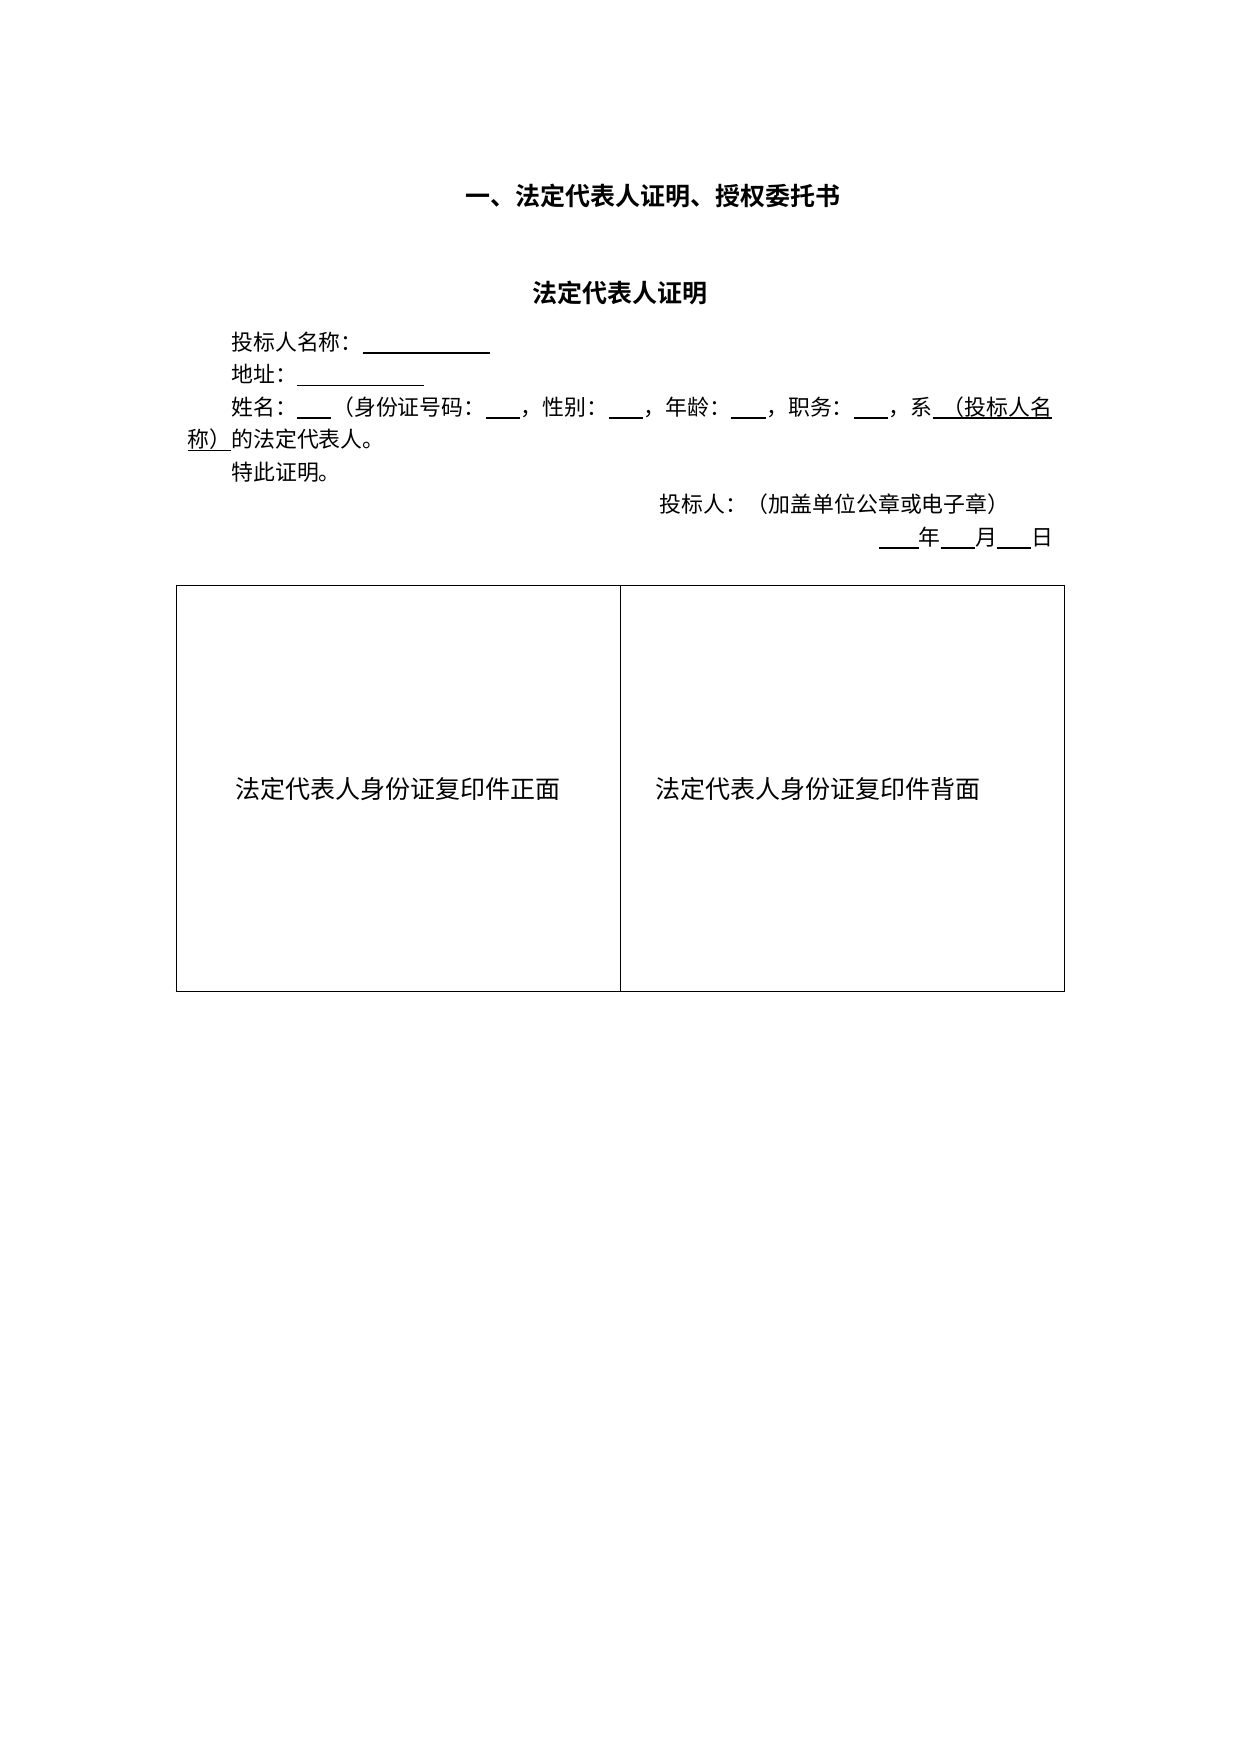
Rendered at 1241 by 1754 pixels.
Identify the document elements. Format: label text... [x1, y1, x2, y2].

text 法定代表人证明 [187, 259, 1053, 324]
text 投标人名称： [187, 324, 1053, 357]
table_header 法定代表人身份证复印件正面 [177, 586, 620, 991]
text 一、法定代表人证明、授权委托书 [187, 162, 1053, 227]
table_header 法定代表人身份证复印件背面 [621, 586, 1064, 991]
text 年 月 日 [187, 519, 1053, 552]
text 特此证明。 [187, 454, 1053, 487]
text 姓名： （身份证号码： ，性别： ，年龄： ，职务： ，系 （投标人名称）的法定代表人。 [187, 389, 1053, 454]
text 地址： [187, 357, 1053, 389]
text 投标人：（加盖单位公章或电子章） [187, 487, 1009, 519]
